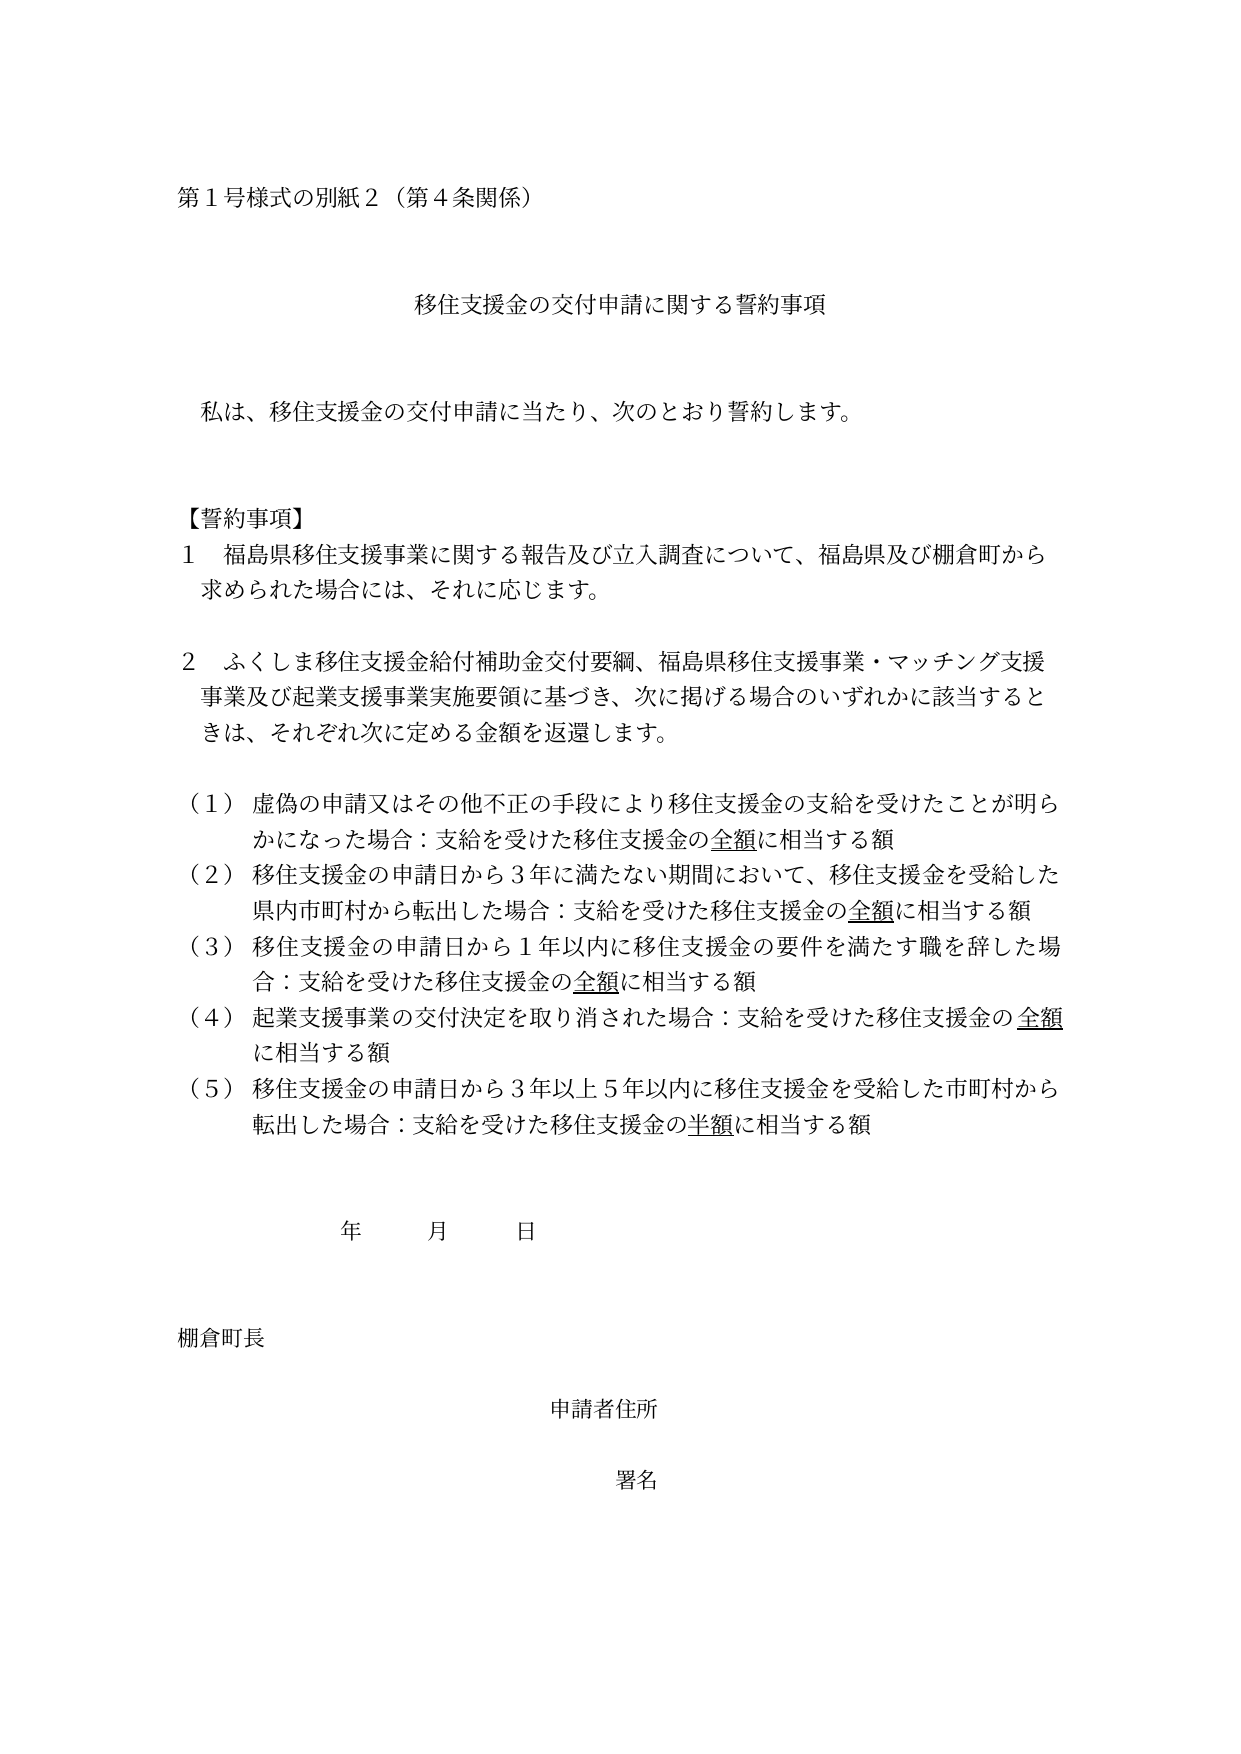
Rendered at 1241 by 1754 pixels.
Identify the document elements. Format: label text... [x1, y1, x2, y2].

text ２ ふくしま移住支援金給付補助金交付要綱、福島県移住支援事業・マッチング支援事業及び起業支援事業実施要領に基づき、次に掲げる場合のいずれかに該当するときは、それぞれ次に定める金額を返還します。 [177, 642, 1063, 749]
text 申請者住所 [177, 1390, 1063, 1426]
subtitle 移住支援金の申請日から３年に満たない期間において、移住支援金を受給した県内市町村から転出した場合：支給を受けた移住支援金の全額に相当する額 [177, 856, 1063, 927]
subtitle 虚偽の申請又はその他不正の手段により移住支援金の支給を受けたことが明らかになった場合：支給を受けた移住支援金の全額に相当する額 [177, 785, 1063, 856]
subtitle 移住支援金の申請日から１年以内に移住支援金の要件を満たす職を辞した場合：支給を受けた移住支援金の全額に相当する額 [177, 927, 1063, 998]
text 第１号様式の別紙２（第４条関係） [177, 179, 976, 215]
subtitle 移住支援金の申請日から３年以上５年以内に移住支援金を受給した市町村から転出した場合：支給を受けた移住支援金の半額に相当する額 [177, 1070, 1063, 1141]
text 【誓約事項】 [177, 500, 1063, 535]
subtitle 起業支援事業の交付決定を取り消された場合：支給を受けた移住支援金の全額に相当する額 [177, 998, 1063, 1070]
text １ 福島県移住支援事業に関する報告及び立入調査について、福島県及び棚倉町から求められた場合には、それに応じます。 [177, 535, 1063, 607]
text 署名 [177, 1462, 1063, 1497]
text 棚倉町長 [177, 1319, 1063, 1355]
text 私は、移住支援金の交付申請に当たり、次のとおり誓約します。 [177, 393, 1063, 428]
text 移住支援金の交付申請に関する誓約事項 [177, 286, 1063, 322]
text 年 月 日 [252, 1212, 1063, 1248]
